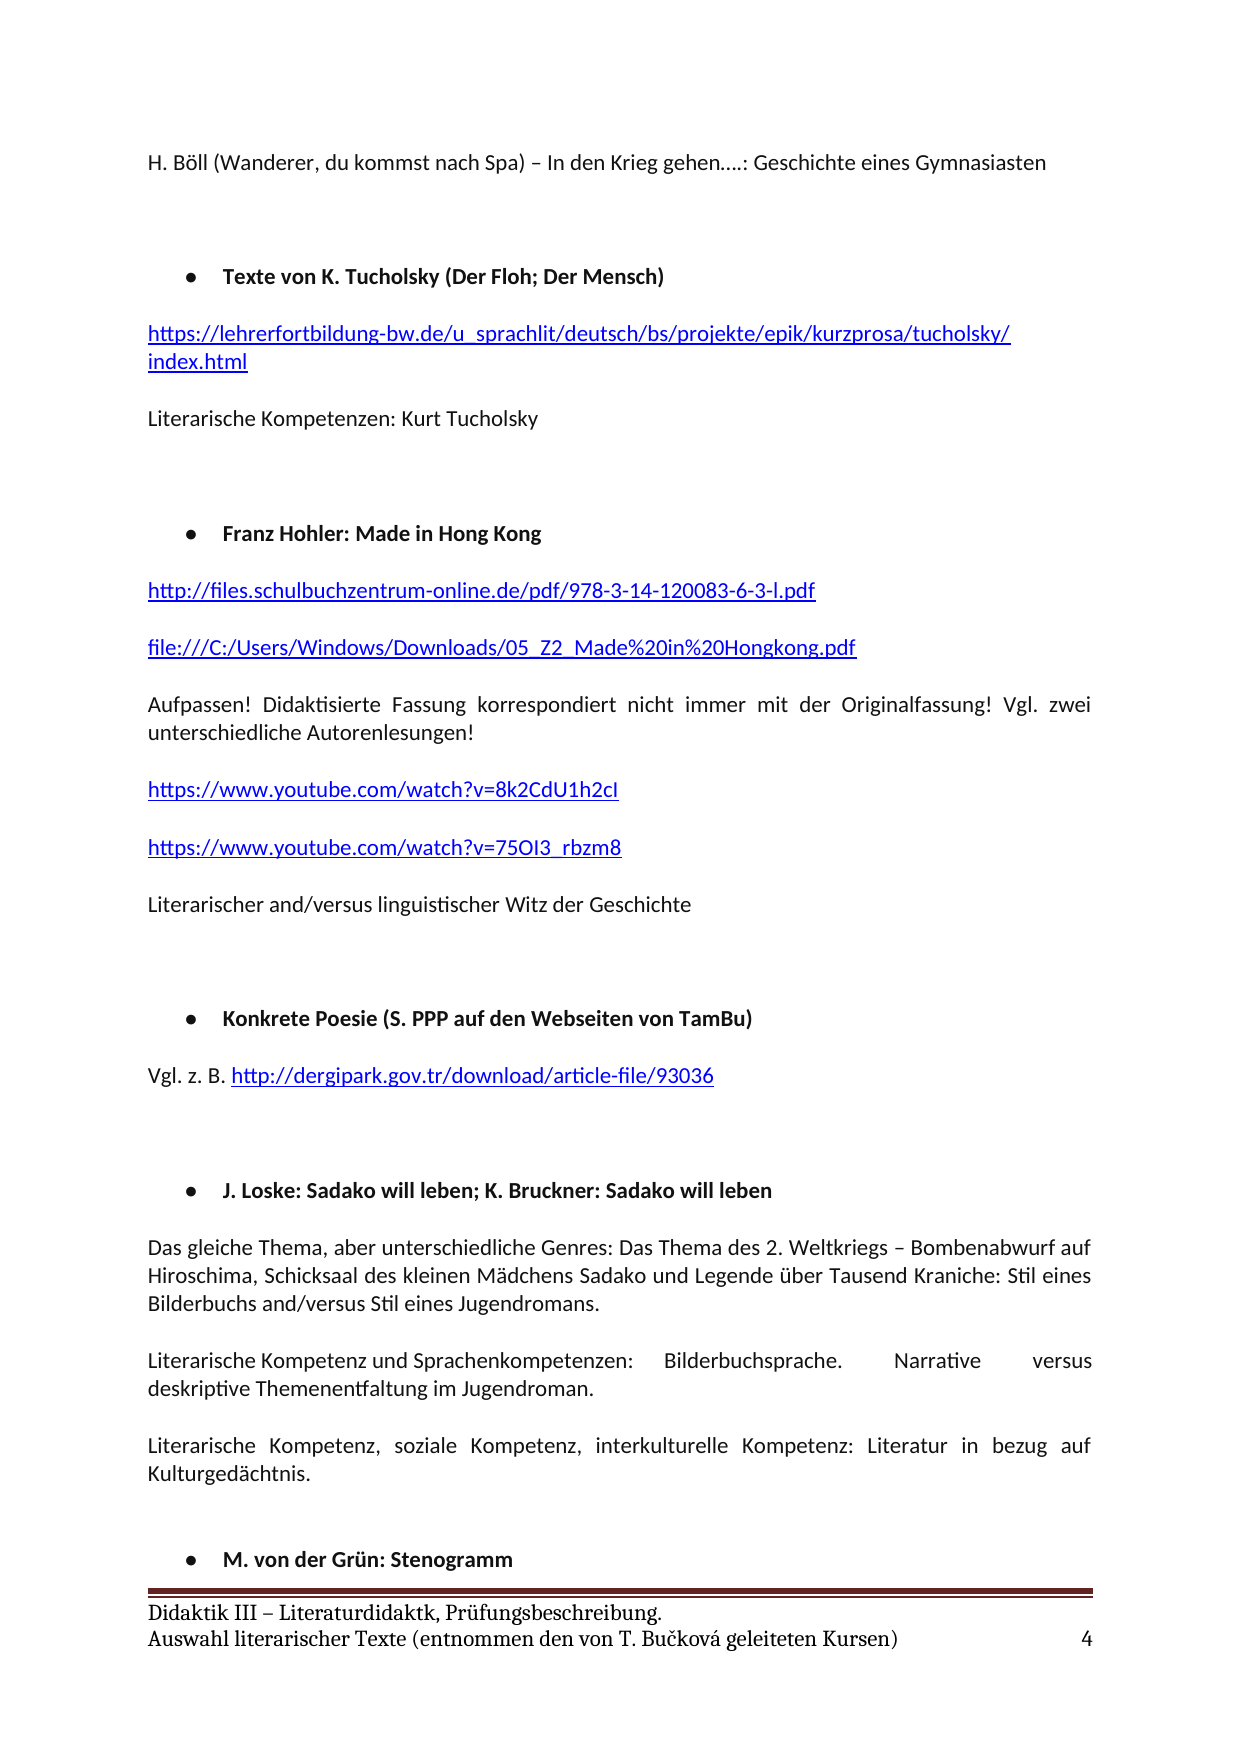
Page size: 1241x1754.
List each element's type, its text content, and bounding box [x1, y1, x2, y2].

text H. Böll (Wanderer, du kommst nach Spa) – In den Krieg gehen….: Geschichte eines Gymnasiasten [148, 148, 1093, 176]
text Literarischer and/versus linguistischer Witz der Geschichte [148, 890, 1093, 918]
text Literarische Kompetenzen: Kurt Tucholsky [148, 404, 1093, 432]
text Literarische Kompetenz, soziale Kompetenz, interkulturelle Kompetenz: Literatur in bezug auf Kulturgedächtnis. [148, 1431, 1093, 1487]
list M. von der Grün: Stenogramm [185, 1545, 1093, 1573]
list Texte von K. Tucholsky (Der Floh; Der Mensch) [185, 262, 1093, 290]
text file:///C:/Users/Windows/Downloads/05_Z2_Made%20in%20Hongkong.pdf [148, 633, 1093, 661]
text http://files.schulbuchzentrum-online.de/pdf/978-3-14-120083-6-3-l.pdf [148, 576, 1093, 604]
list J. Loske: Sadako will leben; K. Bruckner: Sadako will leben [185, 1176, 1093, 1204]
text https://www.youtube.com/watch?v=8k2CdU1h2cI [148, 776, 1093, 803]
text https://lehrerfortbildung-bw.de/u_sprachlit/deutsch/bs/projekte/epik/kurzprosa/tucholsky/index.html [148, 319, 1093, 375]
text Das gleiche Thema, aber unterschiedliche Genres: Das Thema des 2. Weltkriegs – Bombenabwurf auf Hiroschima, Schicksaal des kleinen Mädchens Sadako und Legende über Tausend Kraniche: Stil eines Bilderbuchs and/versus Stil eines Jugendromans. [148, 1233, 1093, 1317]
text https://www.youtube.com/watch?v=75OI3_rbzm8 [148, 833, 1093, 861]
text Literarische Kompetenz und Sprachenkompetenzen: Bilderbuchsprache. Narrative versus deskriptive Themenentfaltung im Jugendroman. [148, 1346, 1093, 1402]
text Aufpassen! Didaktisierte Fassung korrespondiert nicht immer mit der Originalfassung! Vgl. zwei unterschiedliche Autorenlesungen! [148, 690, 1093, 746]
list Konkrete Poesie (S. PPP auf den Webseiten von TamBu) [185, 1004, 1093, 1032]
list Franz Hohler: Made in Hong Kong [185, 519, 1093, 547]
text Vgl. z. B. http://dergipark.gov.tr/download/article-file/93036 [148, 1061, 1093, 1089]
